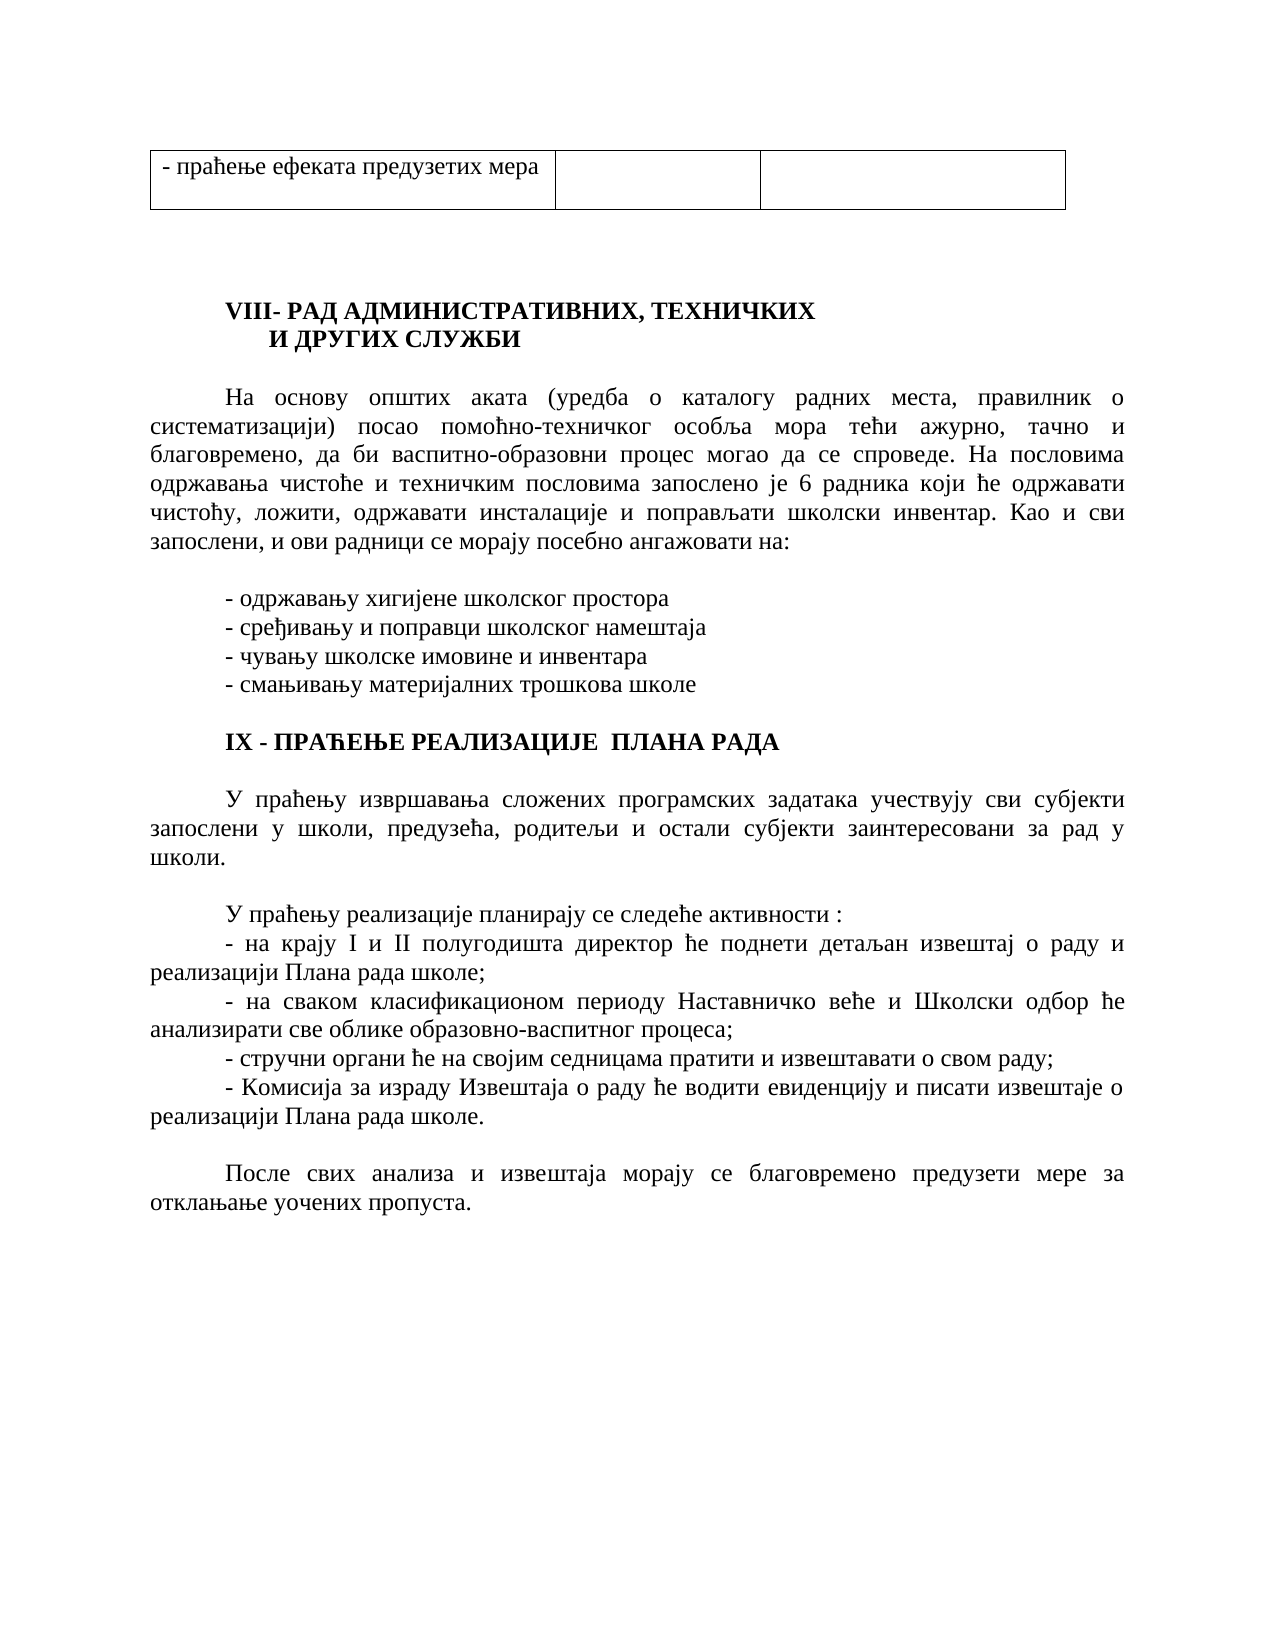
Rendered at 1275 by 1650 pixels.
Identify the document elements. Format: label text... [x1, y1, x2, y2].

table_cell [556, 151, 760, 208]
text У праћењу реализације планирају се следеће активности : [150, 899, 1125, 928]
text VIII- РАД АДМИНИСТРАТИВНИХ, ТЕХНИЧКИХ [150, 296, 1125, 324]
text - чувању школске имовине и инвентара [150, 641, 1125, 669]
text И ДРУГИХ СЛУЖБИ [225, 324, 1125, 353]
text - смањивању материјалних трошкова школе [150, 669, 1125, 698]
text - Комисија за израду Извештаја о раду ће водити евиденцију и писати извештаје о реализацији Плана рада школе. [150, 1072, 1125, 1129]
text - на сваком класификационом периоду Наставничко веће и Школски одбор ће анализирати све облике образовно-васпитног процеса; [150, 986, 1125, 1043]
text У праћењу извршавања сложених програмских задатака учествују сви субјекти запослени у школи, предузећа, родитељи и остали субјекти заинтересовани за рад у школи. [150, 784, 1125, 871]
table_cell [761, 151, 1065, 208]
text На основу општих аката (уредба о каталогу радних места, правилник о систематизацији) посао помоћно-техничког особља мора тећи ажурно, тачно и благовремено, да би васпитно-образовни процес могао да се спроведе. На пословима одржавања чистоће и техничким пословима запослено је 6 радника који ће одржавати чистоћу, ложити, одржавати инсталације и поправљати школски инвентар. Као и сви запослени, и ови радници се морају посебно ангажовати на: [150, 382, 1125, 554]
text - на крају I и II полугодишта директор ће поднети детаљан извештај о раду и реализацији Плана рада школе; [150, 928, 1125, 986]
text После свих анализа и извештаја морају се благовремено предузети мере за отклањање уочених пропуста. [150, 1158, 1125, 1216]
text - одржавању хигијене школског простора [150, 583, 1125, 612]
text - сређивању и поправци школског намештаја [150, 612, 1125, 641]
text IX - ПРАЋЕЊЕ РЕАЛИЗАЦИЈЕ ПЛАНА РАДА [150, 727, 1125, 756]
text - стручни органи ће на својим седницама пратити и извештавати о свом раду; [150, 1043, 1125, 1072]
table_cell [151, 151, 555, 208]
